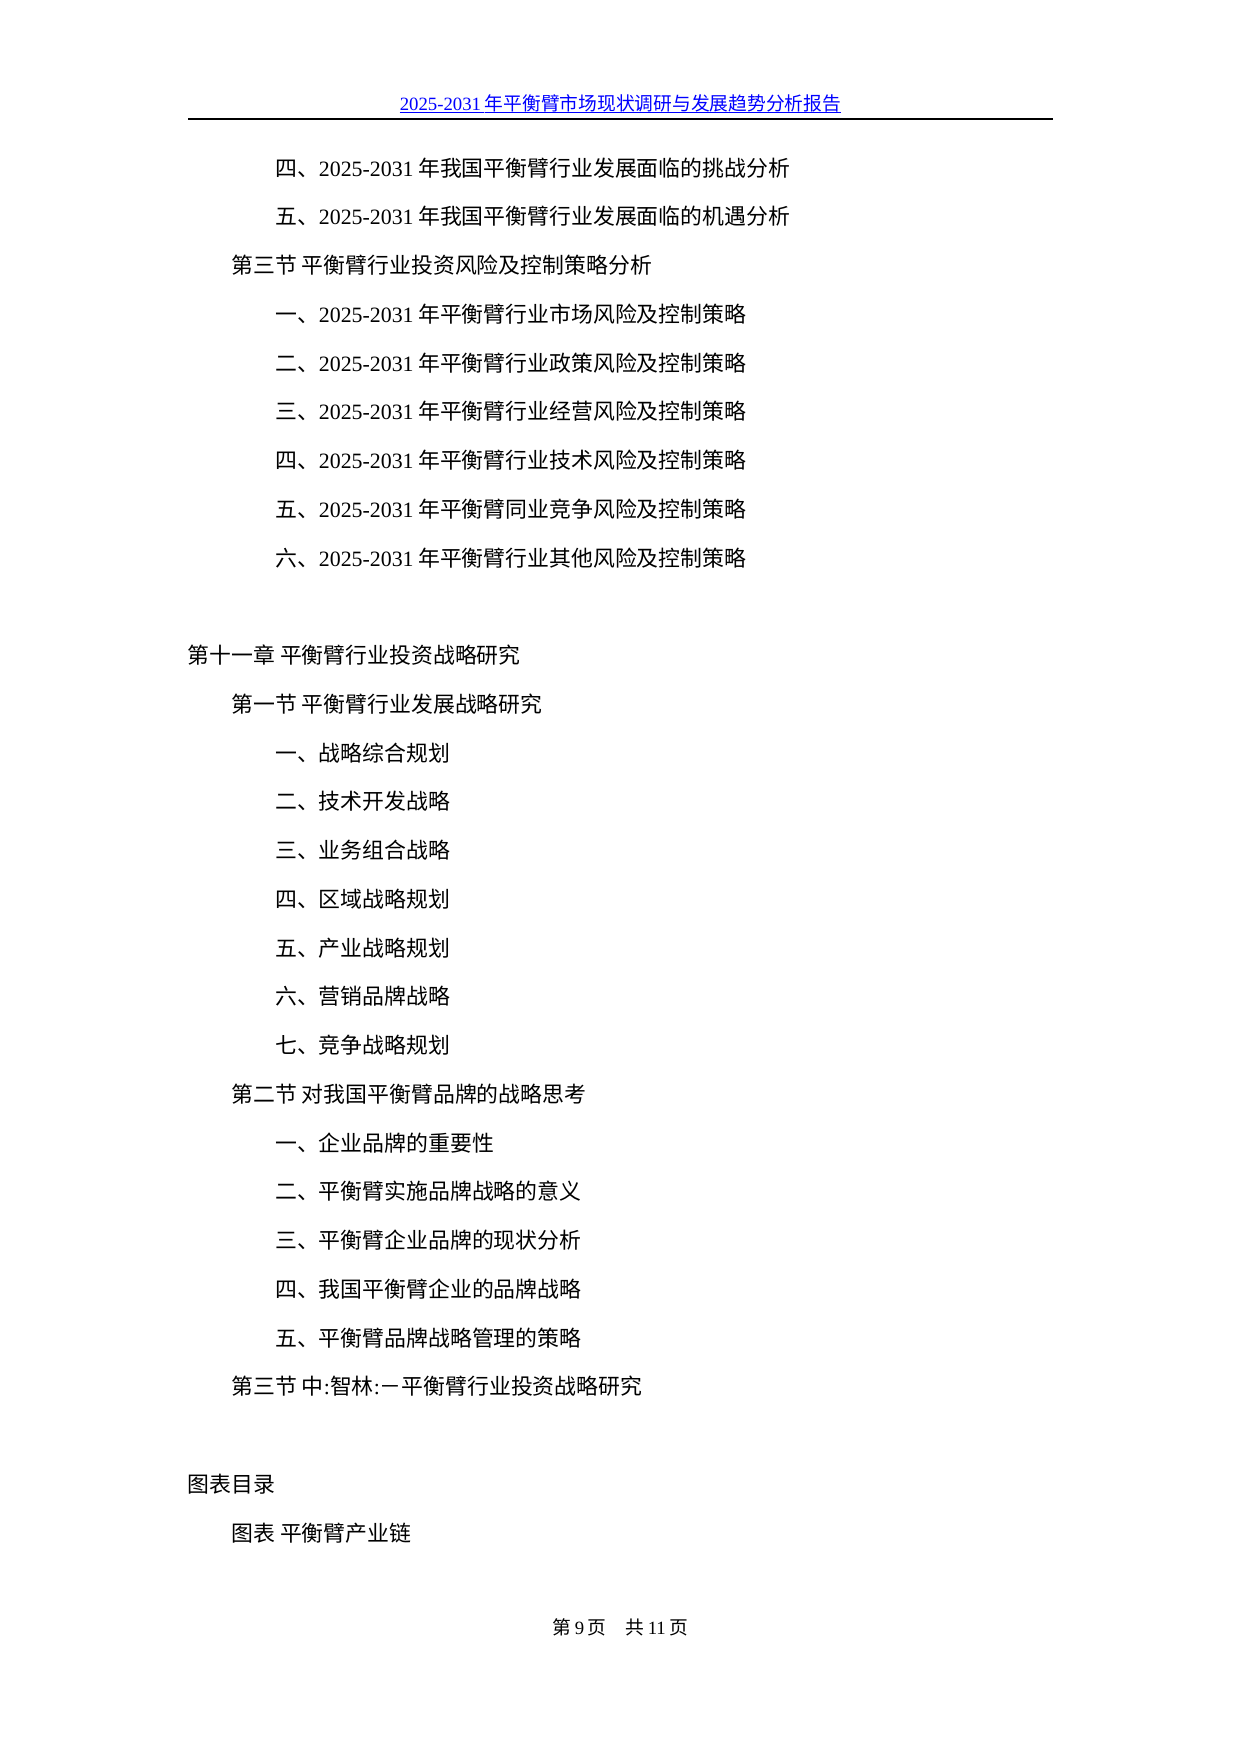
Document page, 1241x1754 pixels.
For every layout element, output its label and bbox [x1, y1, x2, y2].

text [187, 150, 1053, 1548]
